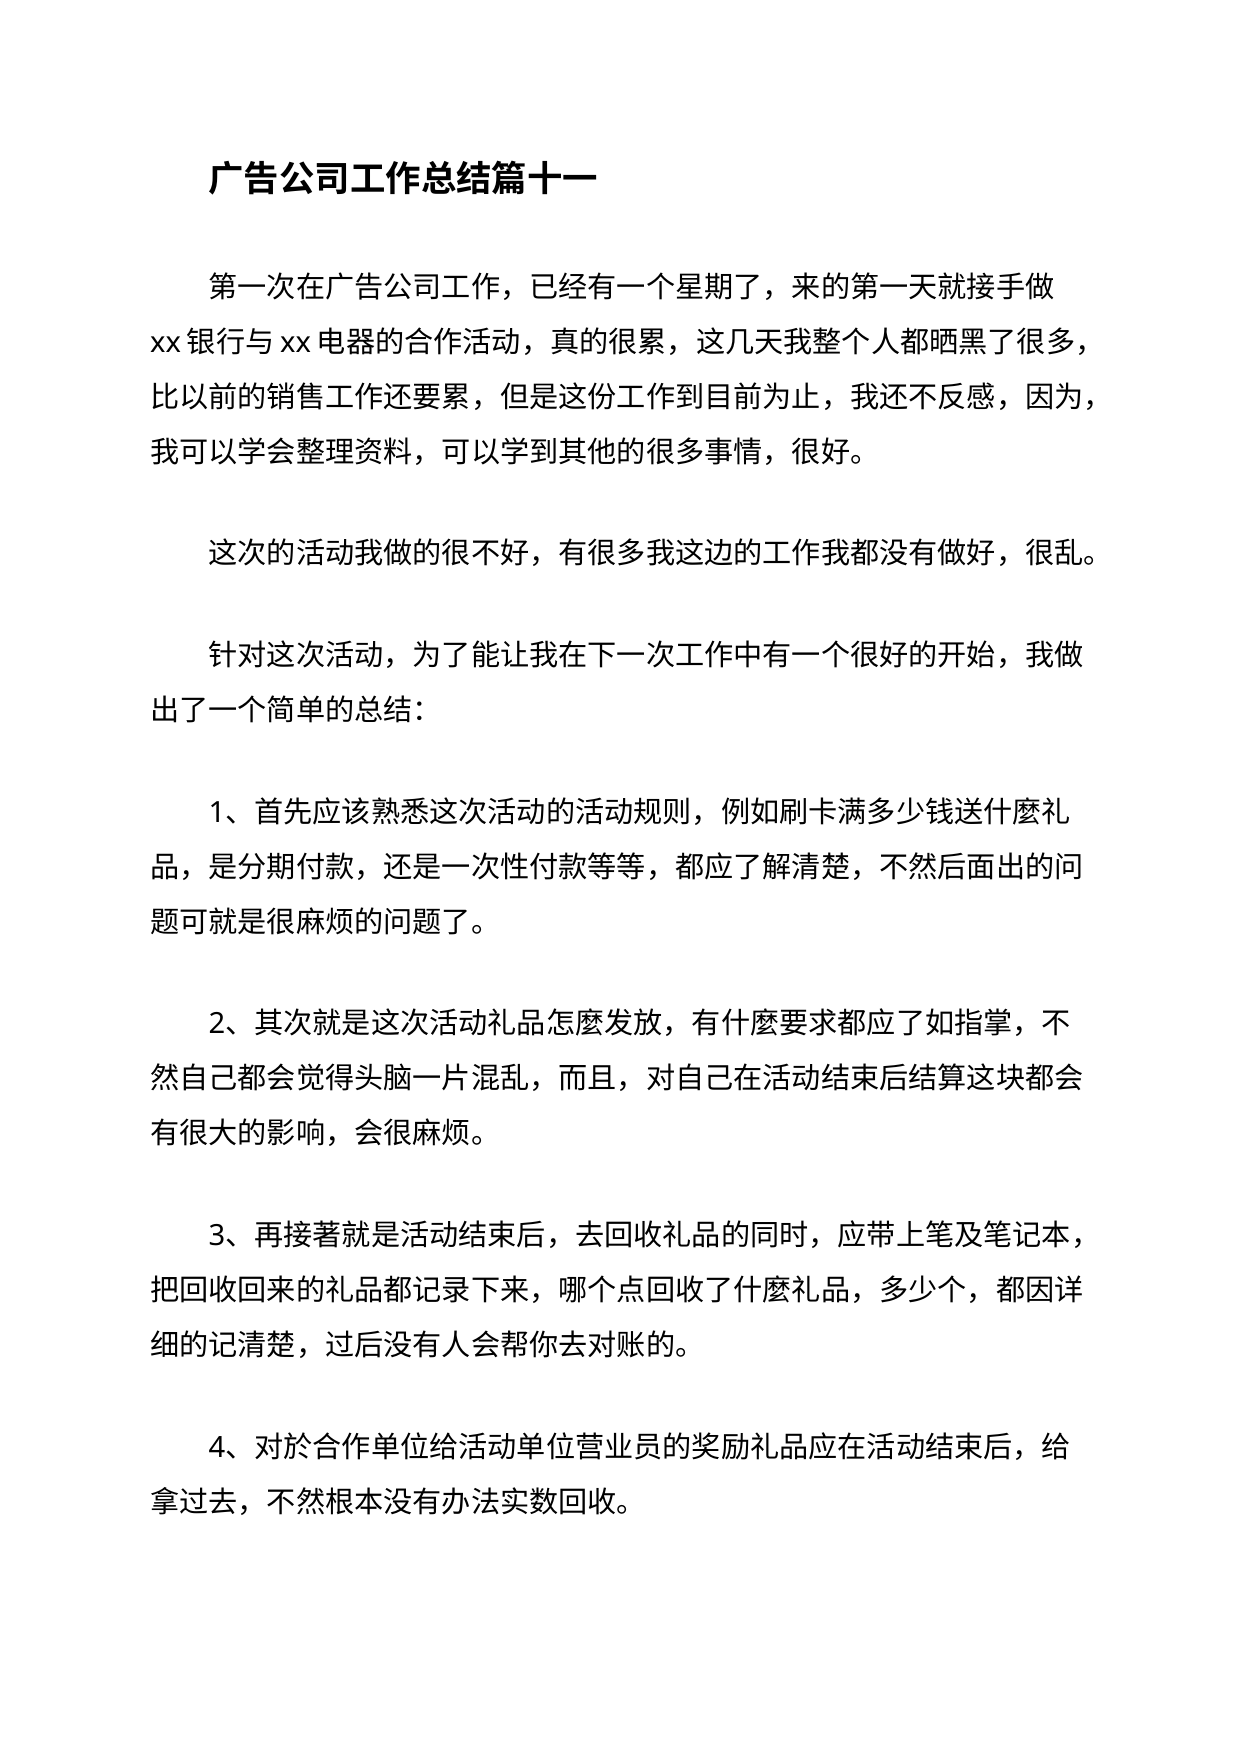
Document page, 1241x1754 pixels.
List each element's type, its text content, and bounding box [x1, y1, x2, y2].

text 第一次在广告公司工作，已经有一个星期了，来的第一天就接手做xx银行与xx电器的合作活动，真的很累，这几天我整个人都晒黑了很多，比以前的销售工作还要累，但是这份工作到目前为止，我还不反感，因为，我可以学会整理资料，可以学到其他的很多事情，很好。 [150, 263, 1090, 471]
text 2、其次就是这次活动礼品怎麼发放，有什麼要求都应了如指掌，不然自己都会觉得头脑一片混乱，而且，对自己在活动结束后结算这块都会有很大的影响，会很麻烦。 [150, 1000, 1090, 1152]
text 1、首先应该熟悉这次活动的活动规则，例如刷卡满多少钱送什麼礼品，是分期付款，还是一次性付款等等，都应了解清楚，不然后面出的问题可就是很麻烦的问题了。 [150, 788, 1090, 941]
text 4、对於合作单位给活动单位营业员的奖励礼品应在活动结束后，给拿过去，不然根本没有办法实数回收。 [150, 1423, 1090, 1521]
text 这次的活动我做的很不好，有很多我这边的工作我都没有做好，很乱。 [150, 530, 1090, 572]
text 3、再接著就是活动结束后，去回收礼品的同时，应带上笔及笔记本，把回收回来的礼品都记录下来，哪个点回收了什麼礼品，多少个，都因详细的记清楚，过后没有人会帮你去对账的。 [150, 1212, 1090, 1364]
text 广告公司工作总结篇十一 [150, 150, 1090, 201]
text 针对这次活动，为了能让我在下一次工作中有一个很好的开始，我做出了一个简单的总结： [150, 632, 1090, 729]
